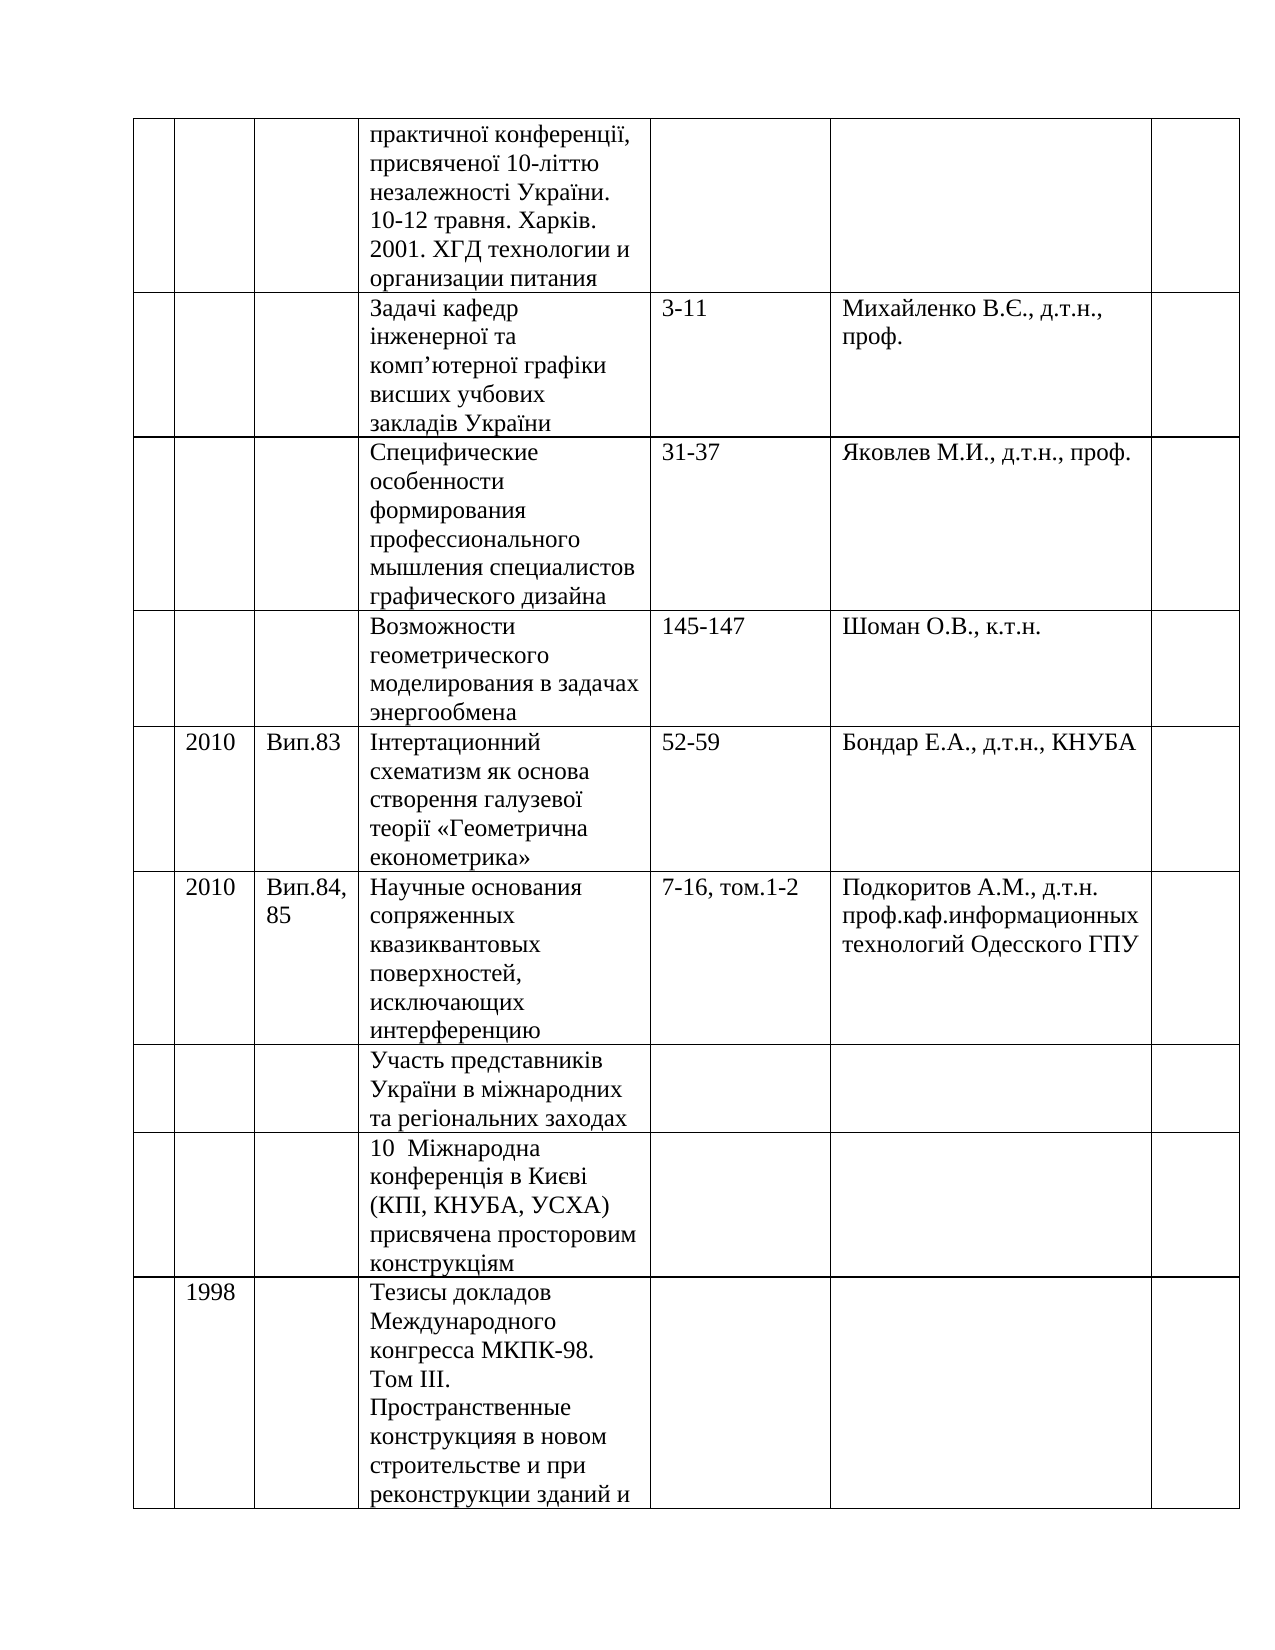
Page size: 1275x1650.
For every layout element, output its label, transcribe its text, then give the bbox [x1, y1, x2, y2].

table_cell [134, 727, 174, 871]
table_cell [651, 1045, 830, 1132]
table_cell [255, 438, 358, 610]
table_cell [134, 611, 174, 726]
table_cell [1152, 872, 1239, 1044]
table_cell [359, 119, 650, 292]
table_cell [255, 1045, 358, 1132]
table_cell 1998 [175, 1278, 254, 1507]
table_cell [134, 293, 174, 436]
table_cell Інтертационний схематизм як основа створення галузевої теорії «Геометрична економетрика» [359, 727, 650, 871]
table_cell [1152, 727, 1239, 871]
table_cell [1152, 1278, 1239, 1507]
table_cell Возможности геометрического моделирования в задачах энергообмена [359, 611, 650, 726]
table_cell [1152, 119, 1239, 292]
table_cell Яковлев М.И., д.т.н., проф. [831, 438, 1151, 610]
table_cell [134, 438, 174, 610]
table_cell [255, 1133, 358, 1276]
table_cell [175, 293, 254, 436]
table_cell Вип.83 [255, 727, 358, 871]
table_cell Вип.84, 85 [255, 872, 358, 1044]
table_cell 3-11 [651, 293, 830, 436]
table_cell 7-16, том.1-2 [651, 872, 830, 1044]
table_cell [134, 1133, 174, 1276]
table_cell Подкоритов А.М., д.т.н. проф.каф.информационных технологий Одесского ГПУ [831, 872, 1151, 1044]
table_cell Задачі кафедр інженерної та комп’ютерної графіки висших учбових закладів України [359, 293, 650, 436]
table_cell [1152, 438, 1239, 610]
table_cell [831, 1045, 1151, 1132]
table_cell [255, 119, 358, 292]
table_cell Шоман О.В., к.т.н. [831, 611, 1151, 726]
table_cell [175, 438, 254, 610]
table_cell 31-37 [651, 438, 830, 610]
table_cell Михайленко В.Є., д.т.н., проф. [831, 293, 1151, 436]
table_cell [255, 611, 358, 726]
table_cell Научные основания сопряженных квазиквантовых поверхностей, исключающих интерференцию [359, 872, 650, 1044]
table_cell [831, 1133, 1151, 1276]
table_cell 145-147 [651, 611, 830, 726]
table_cell [1152, 1045, 1239, 1132]
table_cell [134, 872, 174, 1044]
table_cell [1152, 293, 1239, 436]
table_cell 10 Міжнародна конференція в Києві (КПІ, КНУБА, УСХА) присвячена просторовим конструкціям [359, 1133, 650, 1276]
table_cell Специфические особенности формирования профессионального мышления специалистов графического дизайна [359, 438, 650, 610]
table_cell [831, 1278, 1151, 1507]
table_cell [255, 1278, 358, 1507]
table_cell Участь представників України в міжнародних та регіональних заходах [359, 1045, 650, 1132]
table_cell [134, 119, 174, 292]
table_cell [359, 1278, 650, 1507]
table_cell [134, 1045, 174, 1132]
table_cell [175, 611, 254, 726]
table_cell [134, 1278, 174, 1507]
table_cell [831, 119, 1151, 292]
table_cell [1152, 1133, 1239, 1276]
table_cell [651, 119, 830, 292]
table_cell [255, 293, 358, 436]
table_cell [175, 119, 254, 292]
table_cell 2010 [175, 727, 254, 871]
table_cell [175, 1045, 254, 1132]
table_cell 2010 [175, 872, 254, 1044]
table_cell Бондар Е.А., д.т.н., КНУБА [831, 727, 1151, 871]
table_cell [1152, 611, 1239, 726]
table_cell [651, 1278, 830, 1507]
table_cell [651, 1133, 830, 1276]
table_cell 52-59 [651, 727, 830, 871]
table_cell [175, 1133, 254, 1276]
